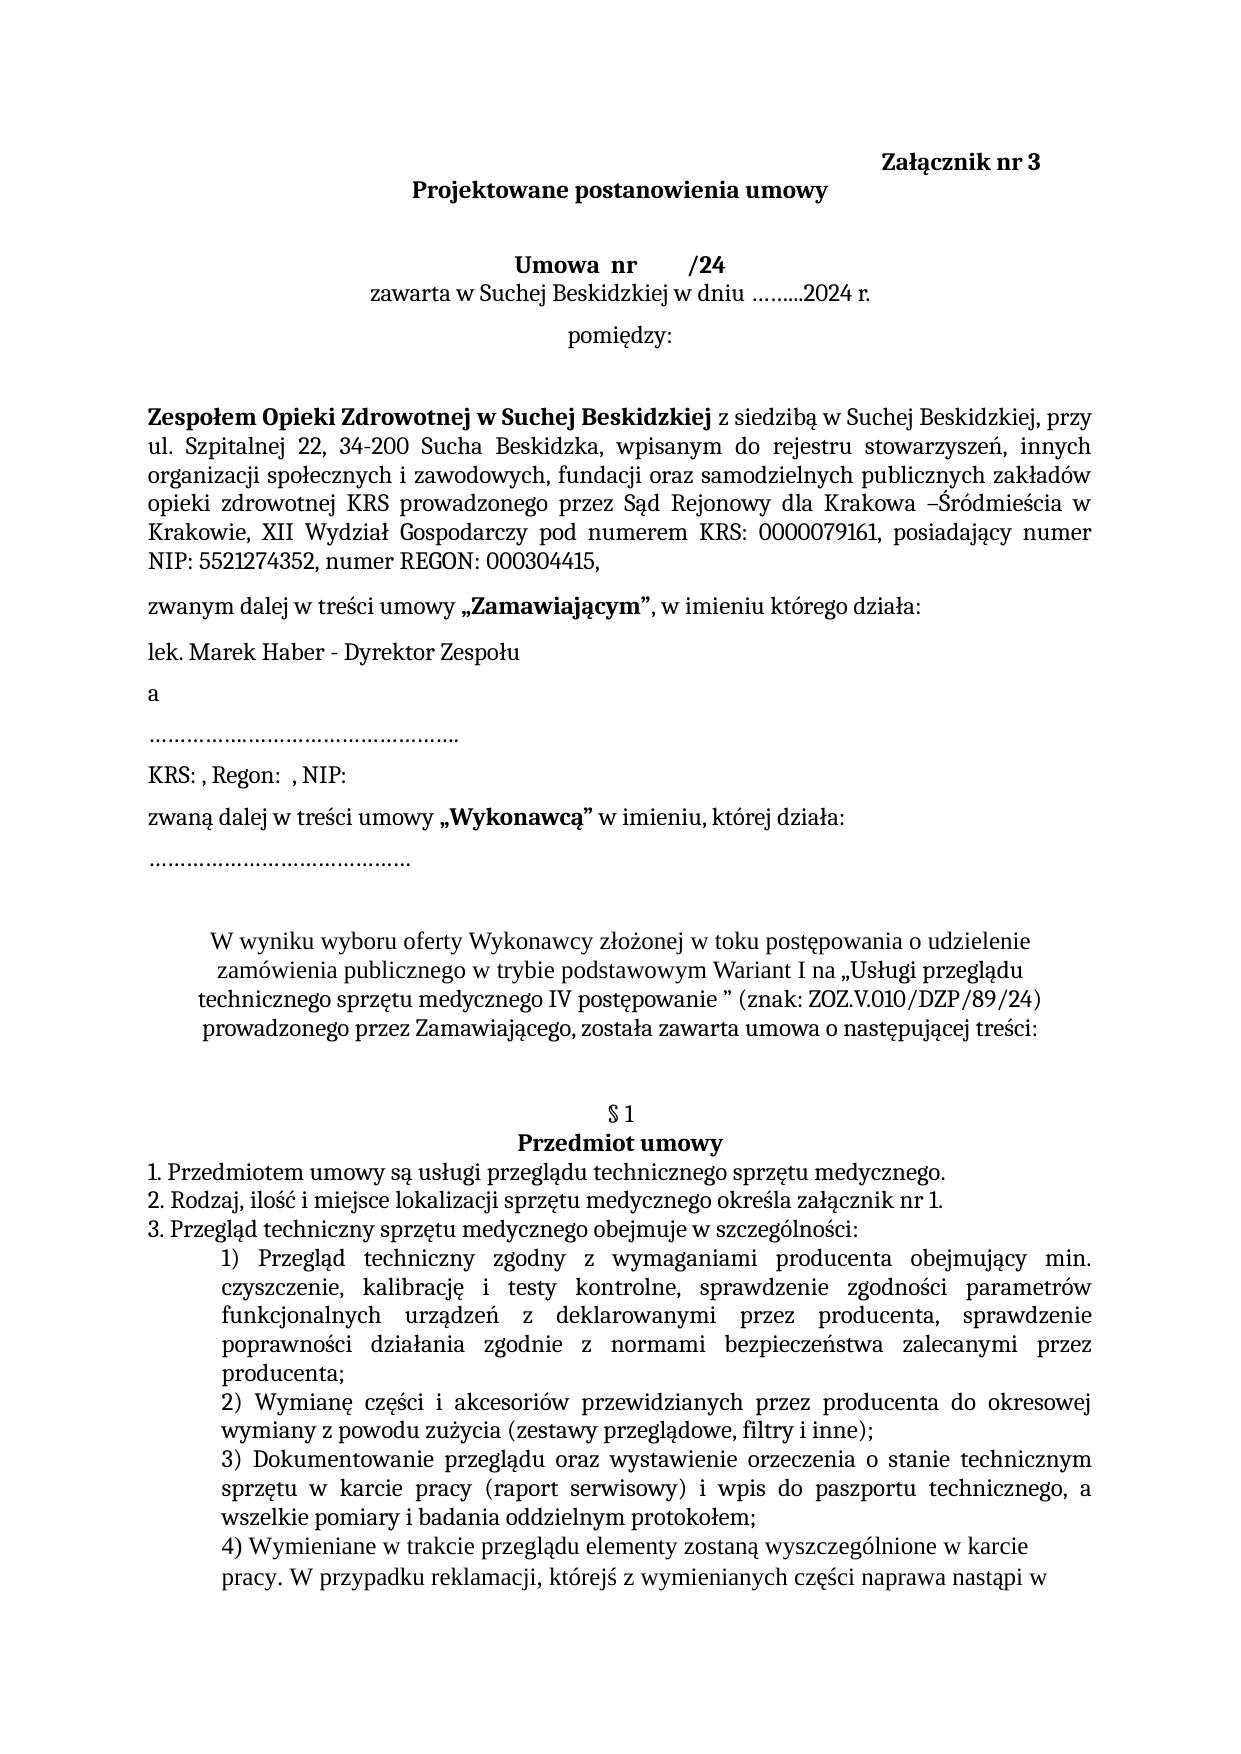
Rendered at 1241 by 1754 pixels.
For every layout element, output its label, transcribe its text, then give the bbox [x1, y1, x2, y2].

text …………………………………… [148, 844, 1093, 873]
text …………….……………………………. [148, 720, 1093, 749]
text § 1 [148, 1100, 1093, 1129]
text Przedmiot umowy [148, 1129, 1093, 1158]
text KRS: , Regon: , NIP: [148, 761, 1093, 790]
text lek. Marek Haber - Dyrektor Zespołu [148, 638, 1093, 666]
text a [148, 679, 1093, 708]
text Zespołem Opieki Zdrowotnej w Suchej Beskidzkiej z siedzibą w Suchej Beskidzkiej, przy ul. Szpitalnej 22, 34-200 Sucha Beskidzka, wpisanym do rejestru stowarzyszeń, innych organizacji społecznych i zawodowych, fundacji oraz samodzielnych publicznych zakładów opieki zdrowotnej KRS prowadzonego przez Sąd Rejonowy dla Krakowa –Śródmieścia w Krakowie, XII Wydział Gospodarczy pod numerem KRS: 0000079161, posiadający numer NIP: 5521274352, numer REGON: 000304415, [148, 403, 1093, 576]
text 3) Dokumentowanie przeglądu oraz wystawienie orzeczenia o stanie technicznym sprzętu w karcie pracy (raport serwisowy) i wpis do paszportu technicznego, a wszelkie pomiary i badania oddzielnym protokołem; [221, 1445, 1093, 1531]
text 2) Wymianę części i akcesoriów przewidzianych przez producenta do okresowej wymiany z powodu zużycia (zestawy przeglądowe, filtry i inne); [221, 1388, 1093, 1445]
text Umowa nr /24 [148, 251, 1093, 279]
text zwanym dalej w treści umowy „Zamawiającym”, w imieniu którego działa: [148, 592, 1093, 621]
text 3. Przegląd techniczny sprzętu medycznego obejmuje w szczególności: [148, 1215, 1093, 1244]
subtitle Załącznik nr 3 [193, 148, 1093, 176]
text zawarta w Suchej Beskidzkiej w dniu ……...2024 r. [148, 279, 1093, 308]
text 1. Przedmiotem umowy są usługi przeglądu technicznego sprzętu medycznego. [148, 1158, 1093, 1186]
text Projektowane postanowienia umowy [148, 176, 1093, 205]
text pomiędzy: [148, 321, 1093, 349]
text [221, 1531, 1093, 1591]
text W wyniku wyboru oferty Wykonawcy złożonej w toku postępowania o udzielenie zamówienia publicznego w trybie podstawowym Wariant I na „Usługi przeglądu technicznego sprzętu medycznego IV postępowanie ” (znak: ZOZ.V.010/DZP/89/24) prowadzonego przez Zamawiającego, została zawarta umowa o następującej treści: [148, 926, 1093, 1042]
text 2. Rodzaj, ilość i miejsce lokalizacji sprzętu medycznego określa załącznik nr 1. [148, 1186, 1093, 1215]
text 1) Przegląd techniczny zgodny z wymaganiami producenta obejmujący min. czyszczenie, kalibrację i testy kontrolne, sprawdzenie zgodności parametrów funkcjonalnych urządzeń z deklarowanymi przez producenta, sprawdzenie poprawności działania zgodnie z normami bezpieczeństwa zalecanymi przez producenta; [221, 1244, 1093, 1388]
text zwaną dalej w treści umowy „Wykonawcą” w imieniu, której działa: [148, 803, 1093, 831]
